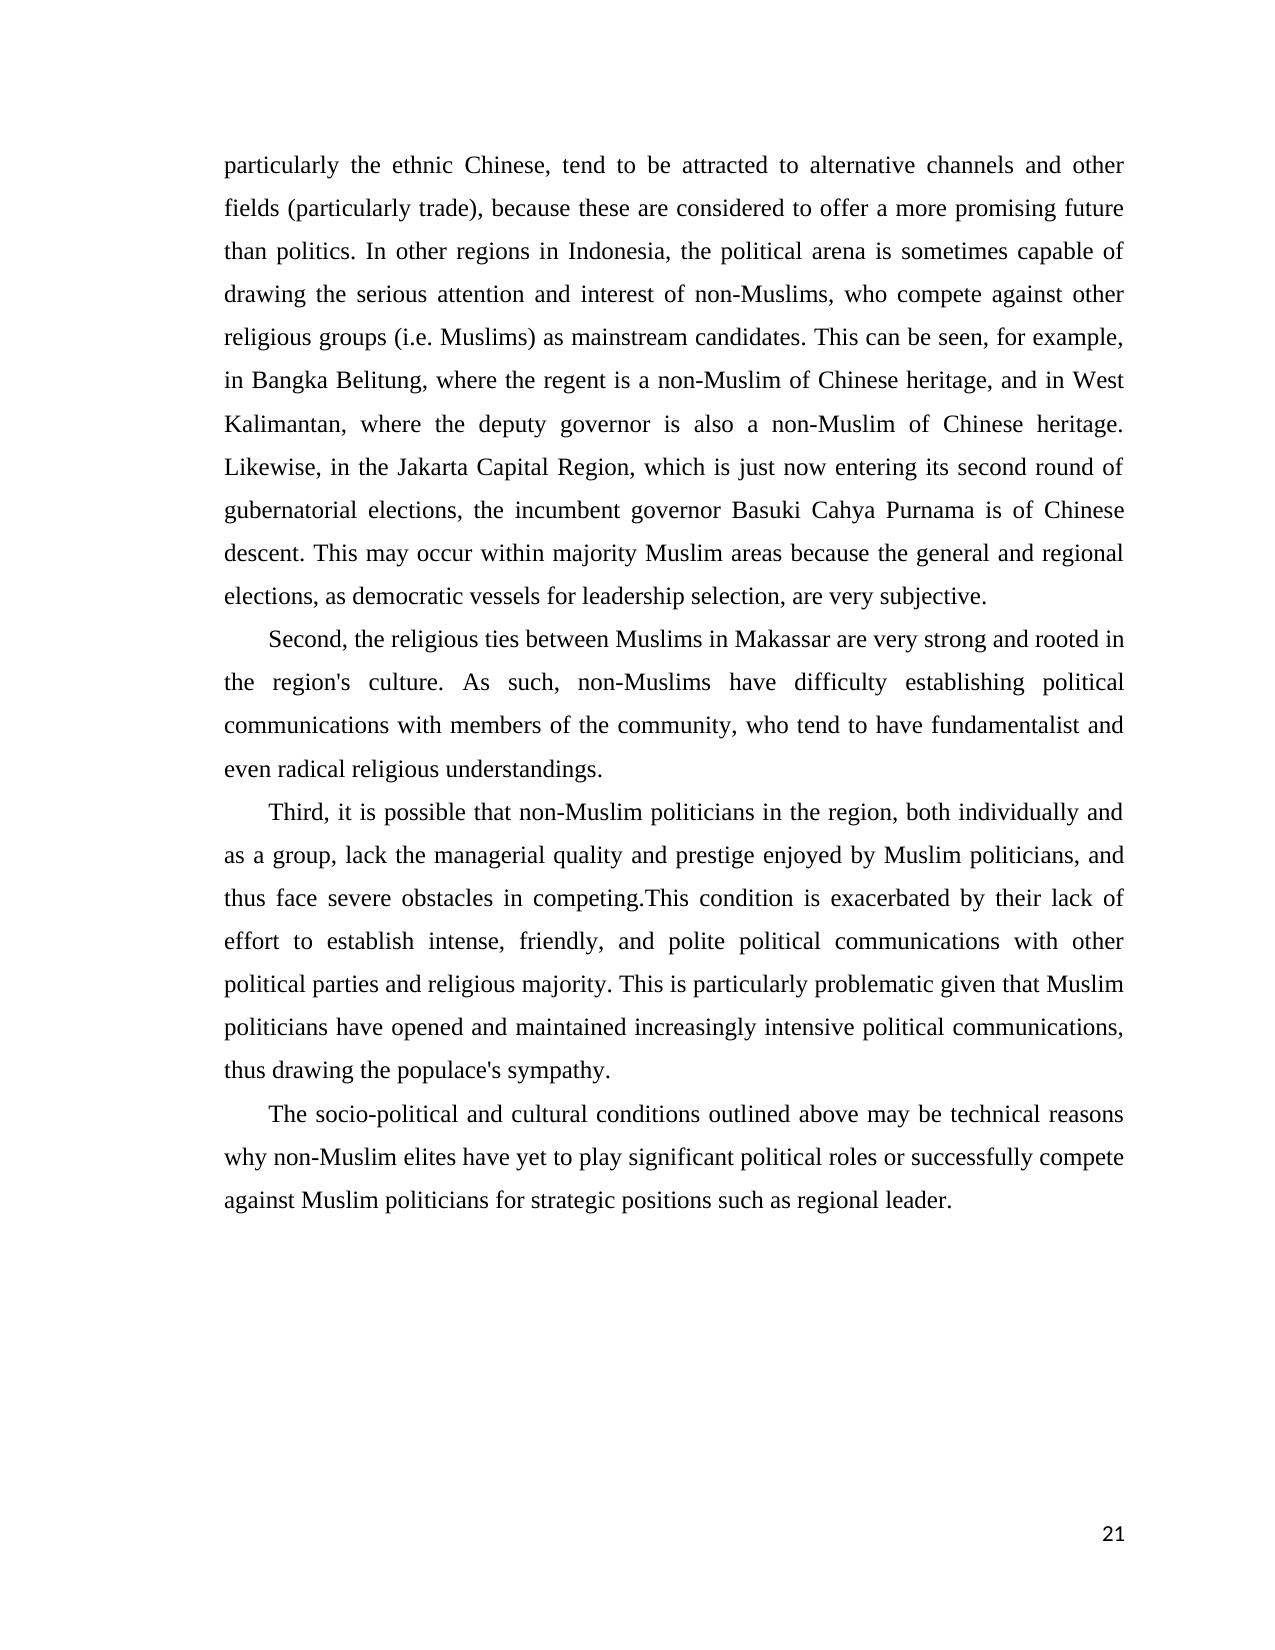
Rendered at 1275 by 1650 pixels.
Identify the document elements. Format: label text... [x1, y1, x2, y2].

text The socio-political and cultural conditions outlined above may be technical reasons why non-Muslim elites have yet to play significant political roles or successfully compete against Muslim politicians for strategic positions such as regional leader. [224, 1099, 1125, 1214]
text Second, the religious ties between Muslims in Makassar are very strong and rooted in the region's culture. As such, non-Muslims have difficulty establishing political communications with members of the community, who tend to have fundamentalist and even radical religious understandings. [224, 624, 1125, 782]
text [224, 150, 1125, 610]
text Third, it is possible that non-Muslim politicians in the region, both individually and as a group, lack the managerial quality and prestige enjoyed by Muslim politicians, and thus face severe obstacles in competing.This condition is exacerbated by their lack of effort to establish intense, friendly, and polite political communications with other political parties and religious majority. This is particularly problematic given that Muslim politicians have opened and maintained increasingly intensive political communications, thus drawing the populace's sympathy. [224, 797, 1125, 1084]
